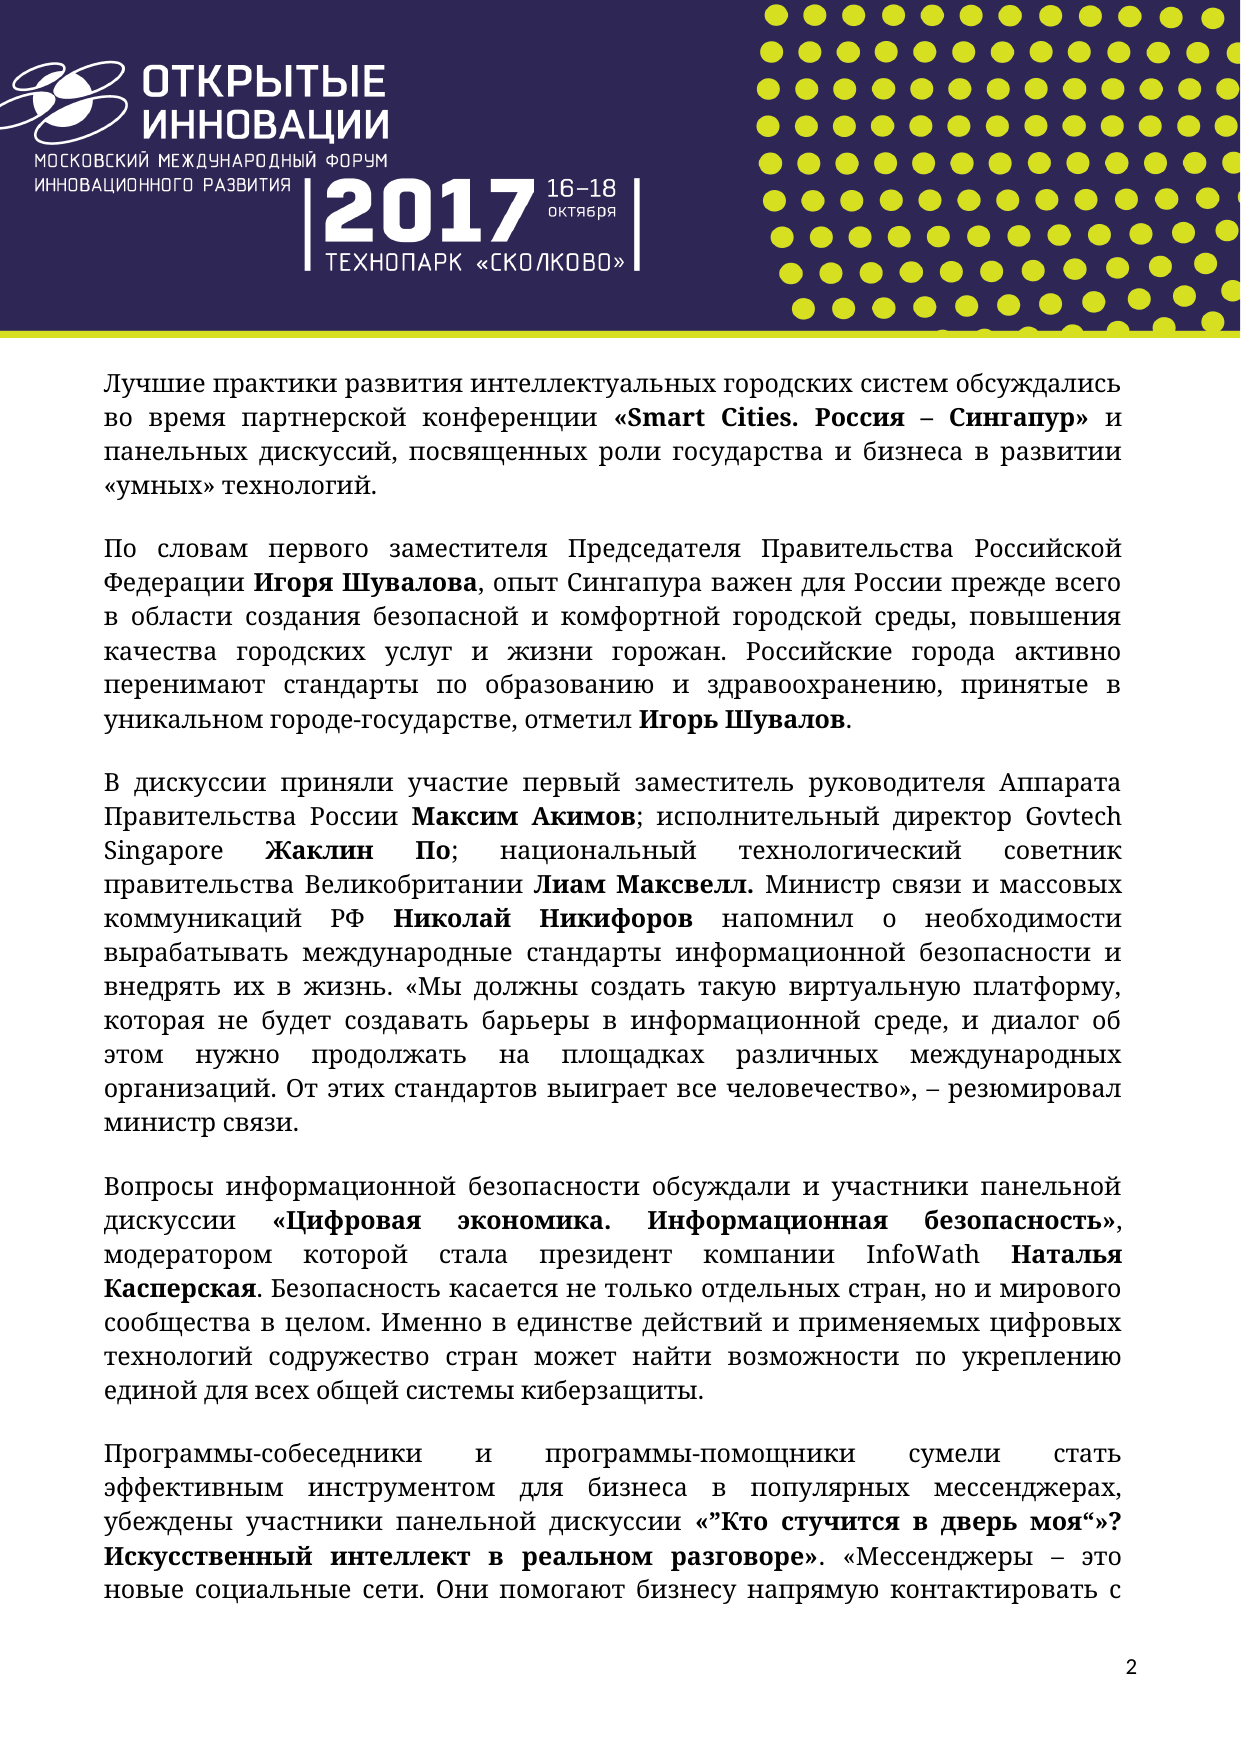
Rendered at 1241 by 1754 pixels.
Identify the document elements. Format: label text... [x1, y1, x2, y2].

picture [0, 0, 1241, 338]
text Лучшие практики развития интеллектуальных городских систем обсуждались во время партнерской конференции «Smart Cities. Россия – Сингапур» и панельных дискуссий, посвященных роли государства и бизнеса в развитии «умных» технологий. [103, 366, 1122, 502]
text В дискуссии приняли участие первый заместитель руководителя Аппарата Правительства России Максим Акимов; исполнительный директор Govtech Singapore Жаклин По; национальный технологический советник правительства Великобритании Лиам Максвелл. Министр связи и массовых коммуникаций РФ Николай Никифоров напомнил о необходимости вырабатывать международные стандарты информационной безопасности и внедрять их в жизнь. «Мы должны создать такую виртуальную платформу, которая не будет создавать барьеры в информационной среде, и диалог об этом нужно продолжать на площадках различных международных организаций. От этих стандартов выиграет все человечество», – резюмировал министр связи. [103, 764, 1122, 1139]
text По словам первого заместителя Председателя Правительства Российской Федерации Игоря Шувалова, опыт Сингапура важен для России прежде всего в области создания безопасной и комфортной городской среды, повышения качества городских услуг и жизни горожан. Российские города активно перенимают стандарты по образованию и здравоохранению, принятые в уникальном городе-государстве, отметил Игорь Шувалов. [103, 531, 1122, 735]
text Вопросы информационной безопасности обсуждали и участники панельной дискуссии «Цифровая экономика. Информационная безопасность», модератором которой стала президент компании InfoWath Наталья Касперская. Безопасность касается не только отдельных стран, но и мирового сообщества в целом. Именно в единстве действий и применяемых цифровых технологий содружество стран может найти возможности по укреплению единой для всех общей системы киберзащиты. [103, 1168, 1122, 1407]
